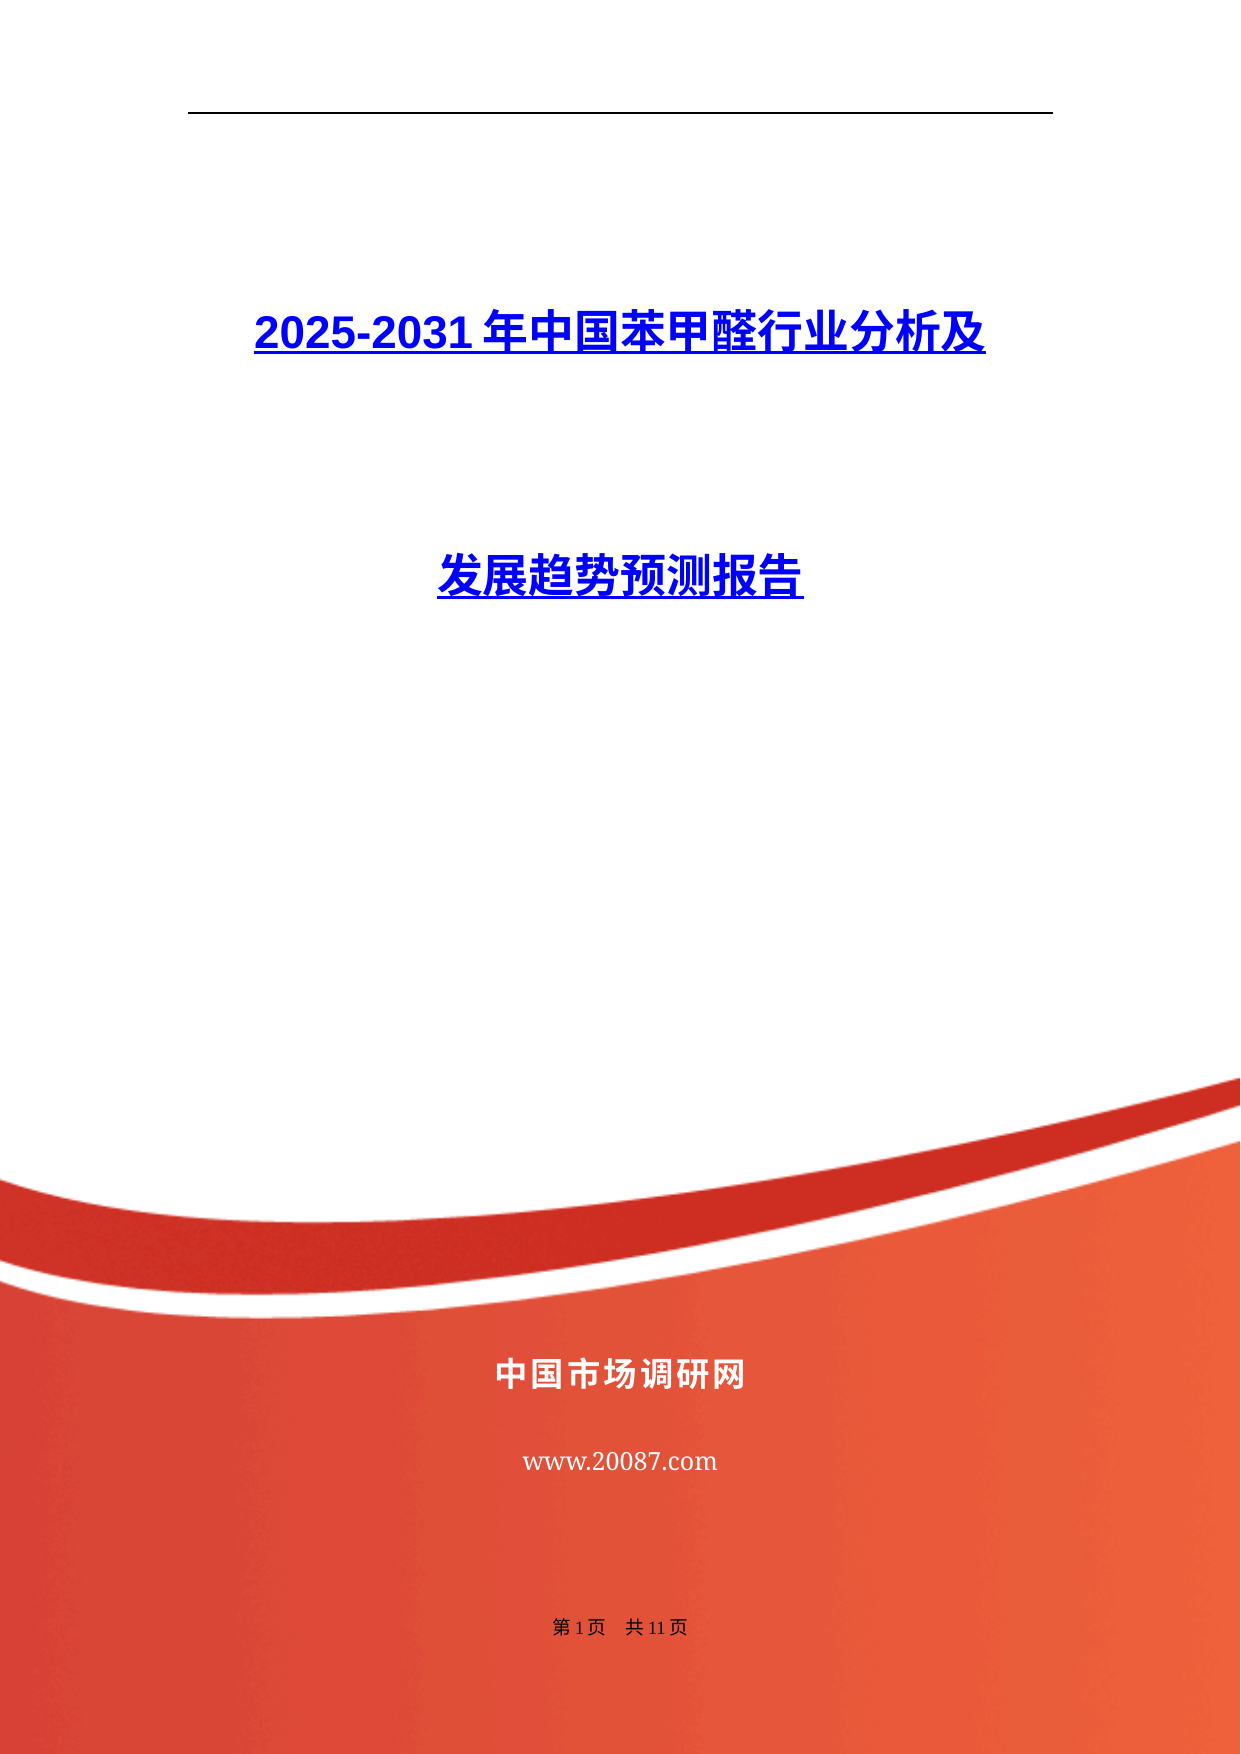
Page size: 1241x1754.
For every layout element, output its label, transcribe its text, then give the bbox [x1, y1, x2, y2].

subtitle 中国市场调研网 [187, 1339, 1053, 1404]
picture [0, 1006, 1241, 1754]
table_header 2025-2031年中国苯甲醛行业分析及发展趋势预测报告 [188, 207, 1053, 773]
text www.20087.com [187, 1428, 1053, 1493]
